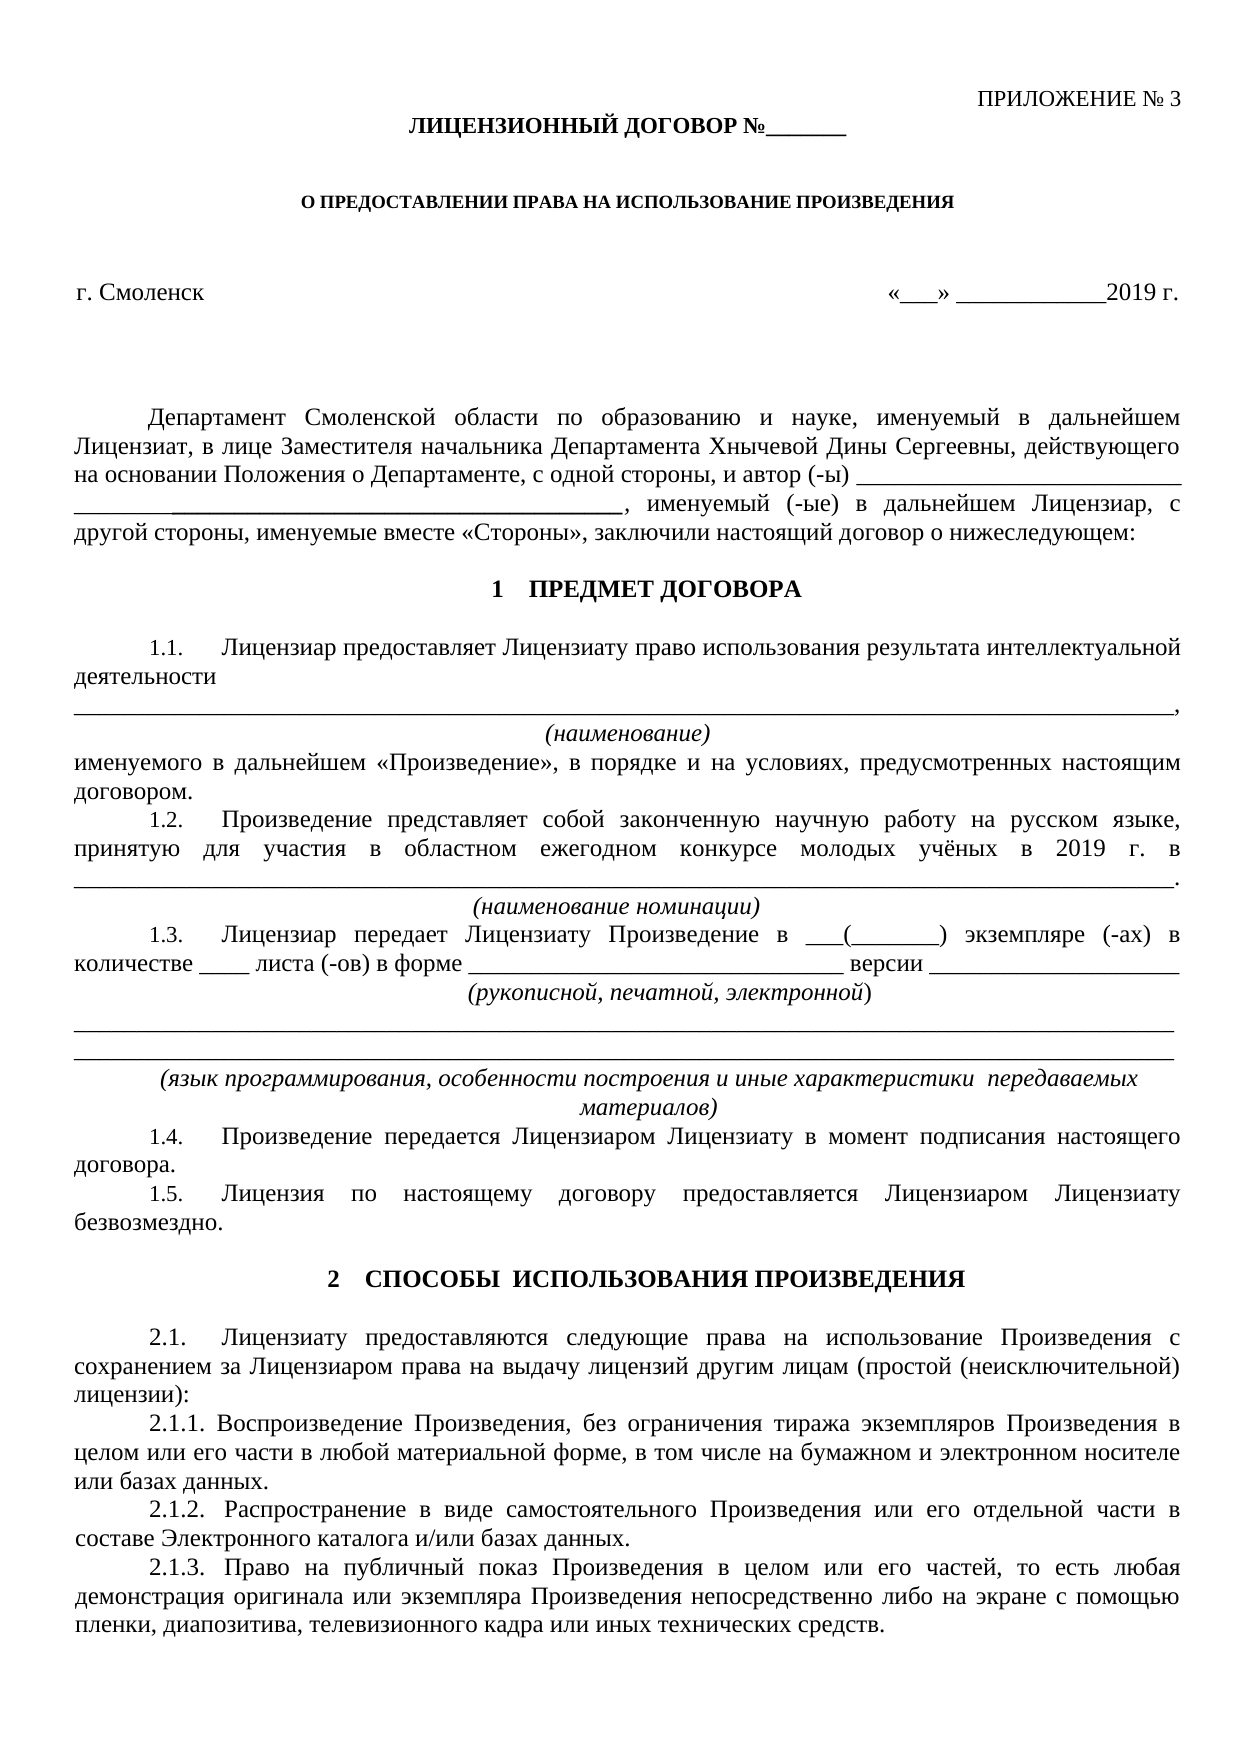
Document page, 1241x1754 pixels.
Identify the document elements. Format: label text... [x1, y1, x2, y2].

list СПОСОБЫ ИСПОЛЬЗОВАНИЯ ПРОИЗВЕДЕНИЯ [111, 1264, 1181, 1293]
text именуемого в дальнейшем «Произведение», в порядке и на условиях, предусмотренных настоящим договором. [74, 747, 1181, 804]
list 2.1.1. Воспроизведение Произведения, без ограничения тиража экземпляров Произведения в целом или его части в любой материальной форме, в том числе на бумажном и электронном носителе или базах данных. [74, 1408, 1181, 1494]
list Лицензиату предоставляются следующие права на использование Произведения с сохранением за Лицензиаром права на выдачу лицензий другим лицам (простой (неисключительной) лицензии): [74, 1322, 1181, 1408]
list (рукописной, печатной, электронной) [74, 977, 1181, 1006]
text (наименование) [74, 718, 1181, 747]
list (язык программирования, особенности построения и иные характеристики передаваемых материалов) [116, 1063, 1181, 1121]
text ________________________________________________________________________________________________________________________________________________________________________________ [74, 1006, 1181, 1063]
list Распространение в виде самостоятельного Произведения или его отдельной части в составе Электронного каталога и/или базах данных. [75, 1494, 1181, 1552]
text Приложение № 3 [74, 85, 1181, 112]
text о предоставлении права НА ИСПОЛЬЗОВАНИЕ произведения [74, 191, 1181, 212]
text лицензионный договор №_______ [74, 112, 1181, 138]
list Произведение представляет собой законченную научную работу на русском языке, принятую для участия в областном ежегодном конкурсе молодых учёных в 2019 г. в ________________________________________________________________________________________. [74, 804, 1181, 891]
text (наименование номинации) [74, 891, 1181, 919]
list Лицензиар предоставляет Лицензиату право использования результата интеллектуальной деятельности ________________________________________________________________________________________, [74, 632, 1181, 718]
list Лицензия по настоящему договору предоставляется Лицензиаром Лицензиату безвозмездно. [74, 1178, 1181, 1236]
text г. Смоленск «___» ____________2019 г. [74, 277, 1181, 306]
text Департамент Смоленской области по образованию и науке, именуемый в дальнейшем Лицензиат, в лице Заместителя начальника Департамента Хнычевой Дины Сергеевны, действующего на основании Положения о Департаменте, с одной стороны, и автор (-ы) __________________________ ____________________________________________, именуемый (-ые) в дальнейшем Лицензиар, с другой стороны, именуемые вместе «Стороны», заключили настоящий договор о нижеследующем: [74, 402, 1181, 546]
list ПРЕДМЕТ ДОГОВОРА [111, 574, 1181, 603]
list Произведение передается Лицензиаром Лицензиату в момент подписания настоящего договора. [74, 1121, 1181, 1178]
list Право на публичный показ Произведения в целом или его частей, то есть любая демонстрация оригинала или экземпляра Произведения непосредственно либо на экране с помощью пленки, диапозитива, телевизионного кадра или иных технических средств. [75, 1552, 1181, 1638]
list Лицензиар передает Лицензиату Произведение в ___(_______) экземпляре (-ах) в количестве ____ листа (-ов) в форме ______________________________ версии ____________________ [74, 919, 1181, 977]
